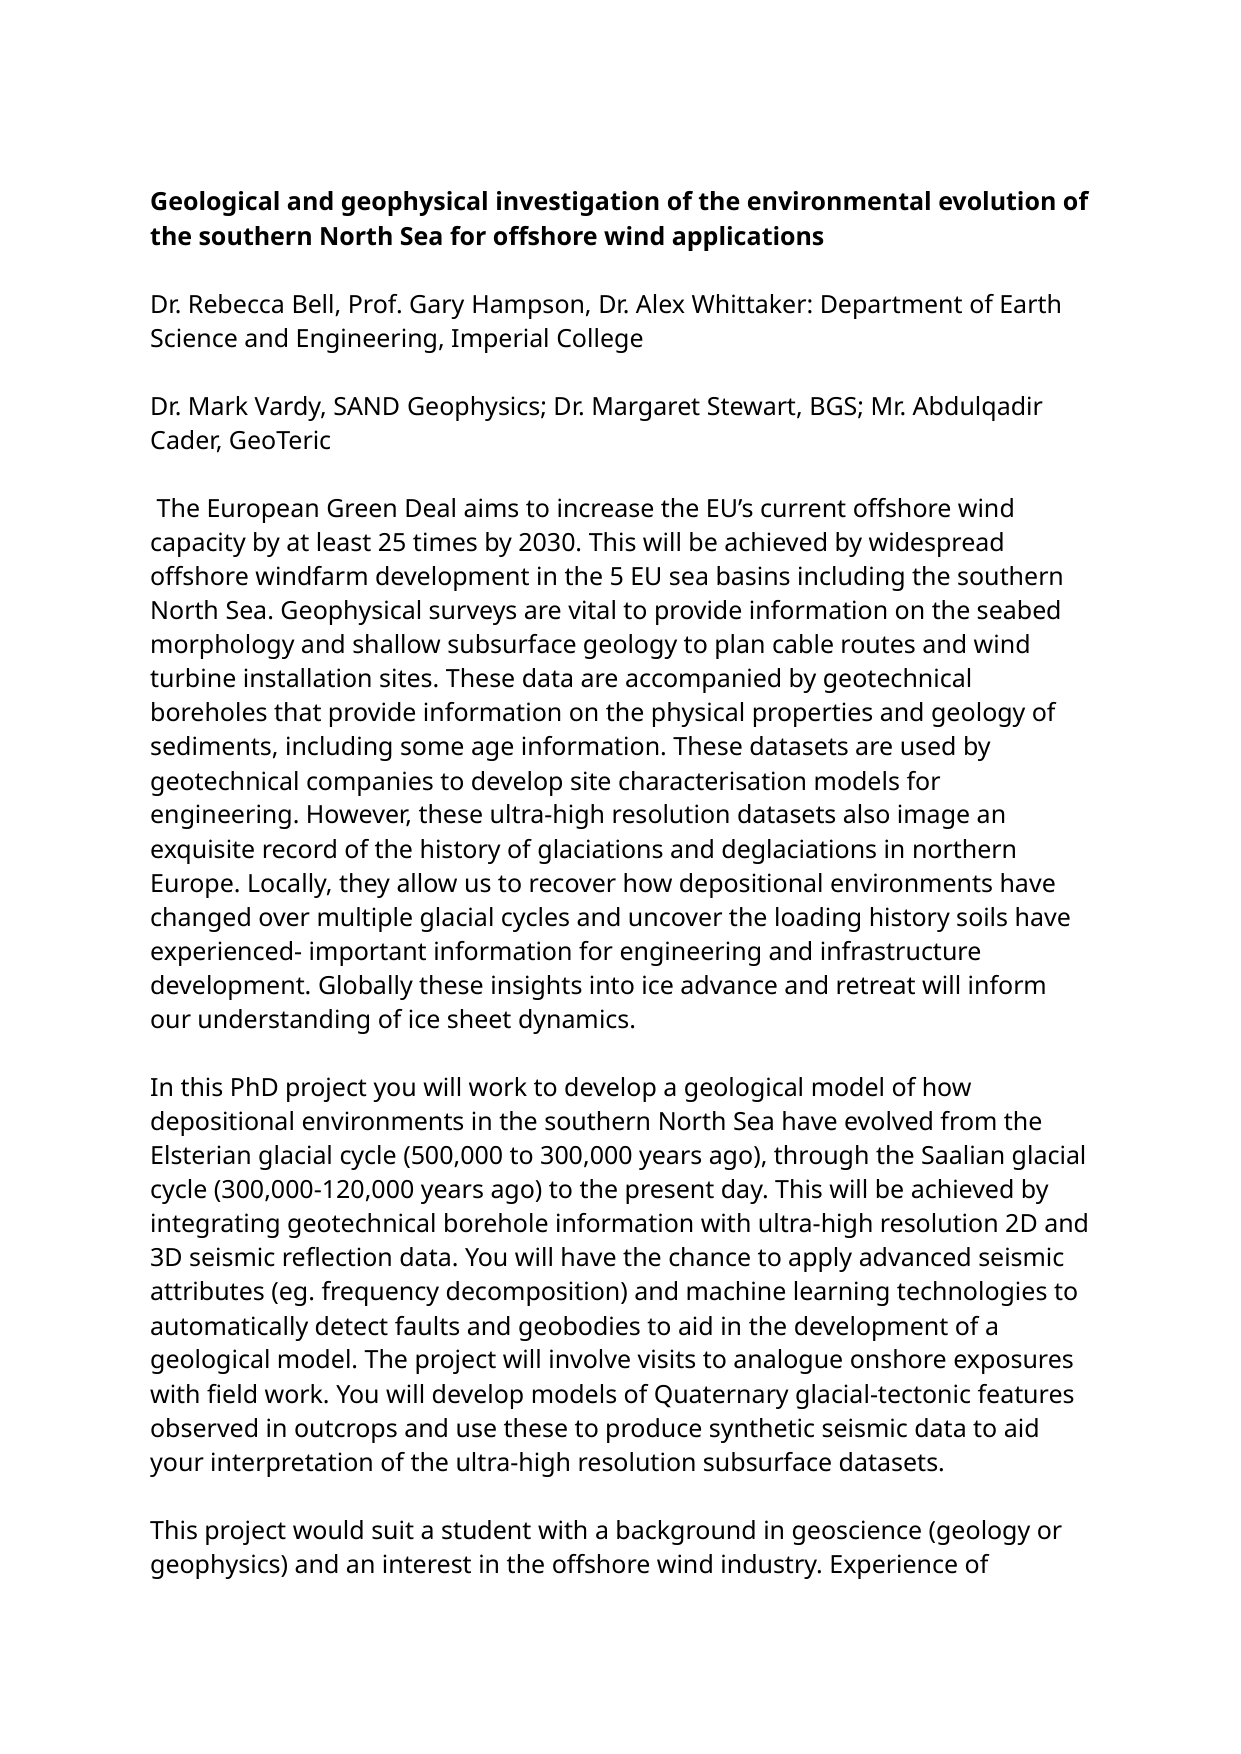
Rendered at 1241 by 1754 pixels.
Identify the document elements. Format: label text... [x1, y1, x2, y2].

text Geological and geophysical investigation of the environmental evolution of the southern North Sea for offshore wind applications [150, 184, 1090, 252]
text Dr. Rebecca Bell, Prof. Gary Hampson, Dr. Alex Whittaker: Department of Earth Science and Engineering, Imperial College [150, 286, 1090, 354]
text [150, 1512, 1090, 1581]
text The European Green Deal aims to increase the EU’s current offshore wind capacity by at least 25 times by 2030. This will be achieved by widespread offshore windfarm development in the 5 EU sea basins including the southern North Sea. Geophysical surveys are vital to provide information on the seabed morphology and shallow subsurface geology to plan cable routes and wind turbine installation sites. These data are accompanied by geotechnical boreholes that provide information on the physical properties and geology of sediments, including some age information. These datasets are used by geotechnical companies to develop site characterisation models for engineering. However, these ultra-high resolution datasets also image an exquisite record of the history of glaciations and deglaciations in northern Europe. Locally, they allow us to recover how depositional environments have changed over multiple glacial cycles and uncover the loading history soils have experienced- important information for engineering and infrastructure development. Globally these insights into ice advance and retreat will inform our understanding of ice sheet dynamics. [150, 491, 1090, 1036]
text Dr. Mark Vardy, SAND Geophysics; Dr. Margaret Stewart, BGS; Mr. Abdulqadir Cader, GeoTeric [150, 388, 1090, 457]
text In this PhD project you will work to develop a geological model of how depositional environments in the southern North Sea have evolved from the Elsterian glacial cycle (500,000 to 300,000 years ago), through the Saalian glacial cycle (300,000-120,000 years ago) to the present day. This will be achieved by integrating geotechnical borehole information with ultra-high resolution 2D and 3D seismic reflection data. You will have the chance to apply advanced seismic attributes (eg. frequency decomposition) and machine learning technologies to automatically detect faults and geobodies to aid in the development of a geological model. The project will involve visits to analogue onshore exposures with field work. You will develop models of Quaternary glacial-tectonic features observed in outcrops and use these to produce synthetic seismic data to aid your interpretation of the ultra-high resolution subsurface datasets. [150, 1070, 1090, 1478]
